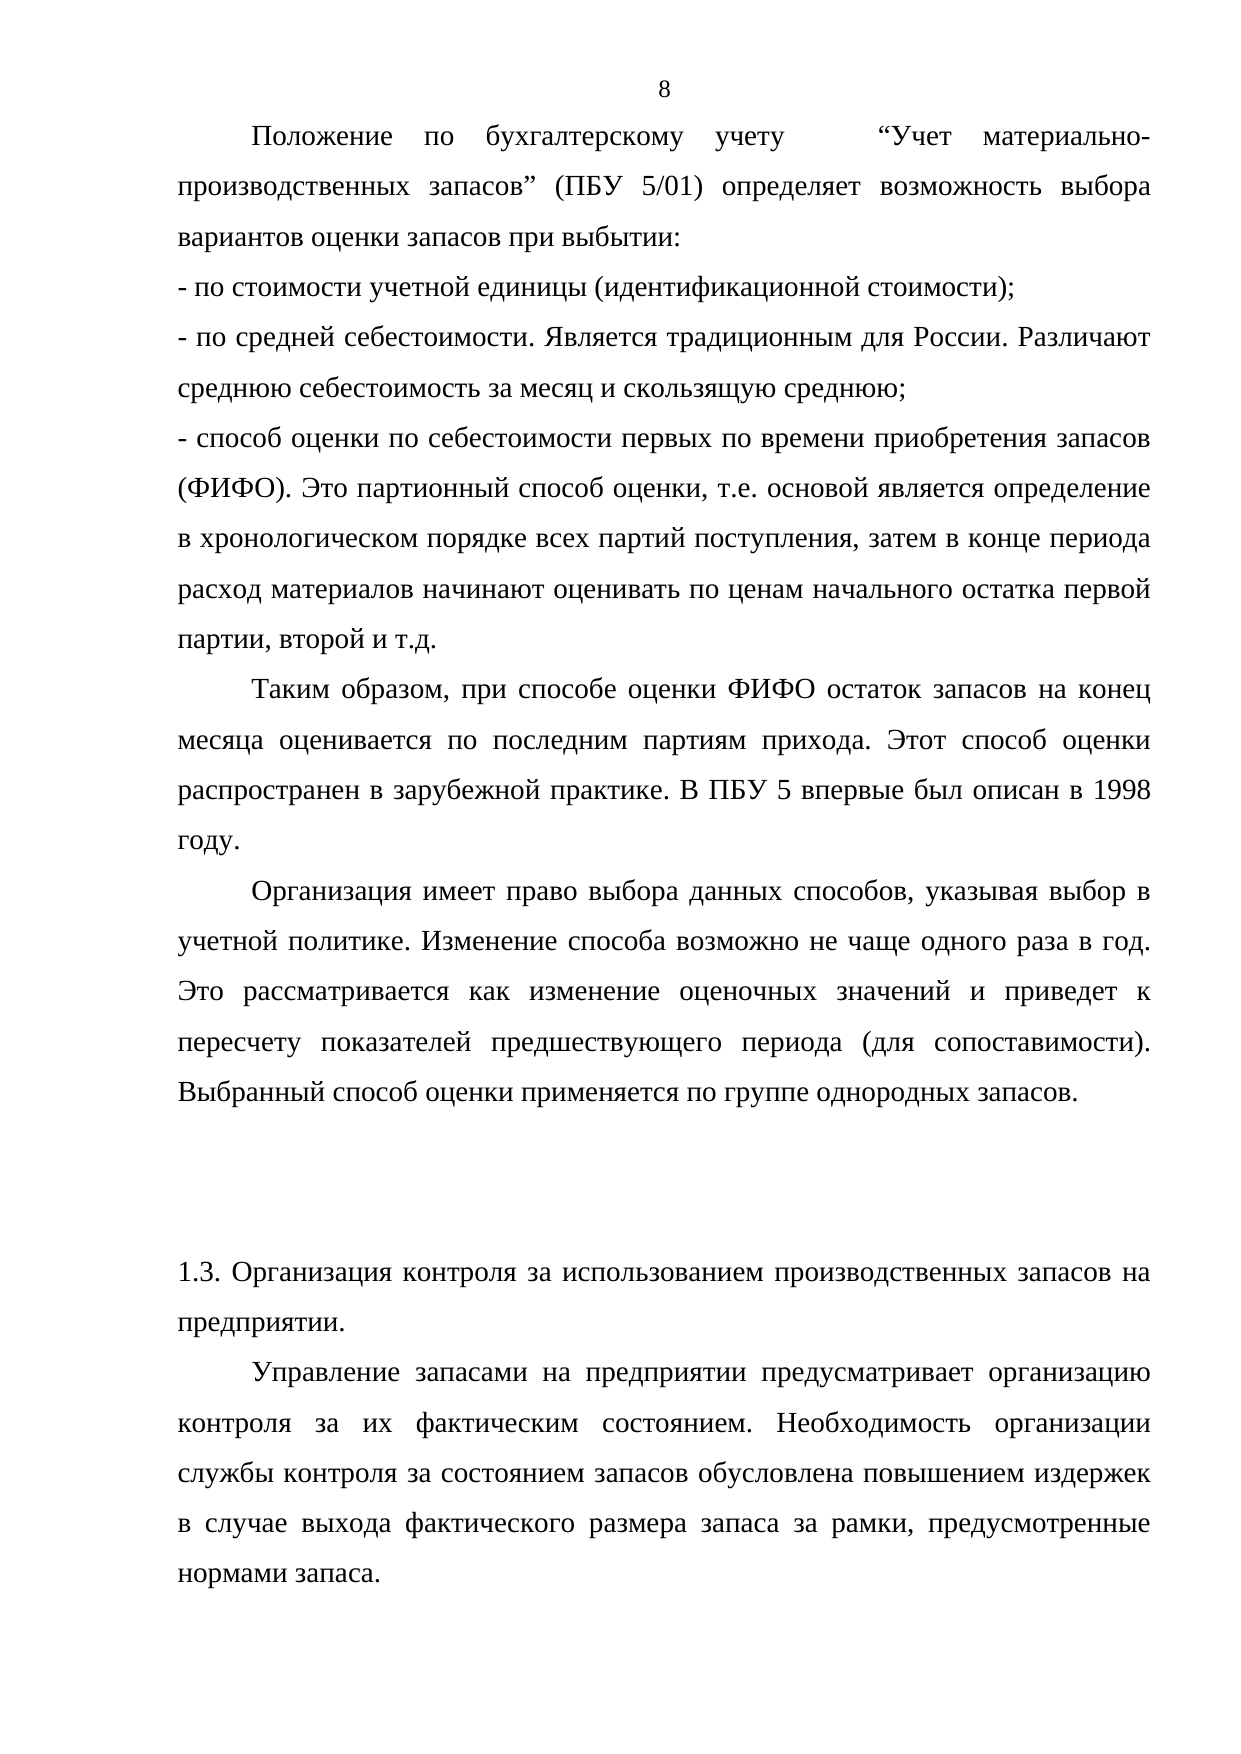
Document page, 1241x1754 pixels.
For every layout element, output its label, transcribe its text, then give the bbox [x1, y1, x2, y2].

text - по стоимости учетной единицы (идентификационной стоимости); [177, 269, 1152, 303]
text Таким образом, при способе оценки ФИФО остаток запасов на конец месяца оценивается по последним партиям прихода. Этот способ оценки распространен в зарубежной практике. В ПБУ 5 впервые был описан в 1998 году. [177, 672, 1152, 856]
text - по средней себестоимости. Является традиционным для России. Различают среднюю себестоимость за месяц и скользящую среднюю; [177, 319, 1152, 403]
text - способ оценки по себестоимости первых по времени приобретения запасов (ФИФО). Это партионный способ оценки, т.е. основой является определение в хронологическом порядке всех партий поступления, затем в конце периода расход материалов начинают оценивать по ценам начального остатка первой партии, второй и т.д. [177, 420, 1152, 655]
text Организация имеет право выбора данных способов, указывая выбор в учетной политике. Изменение способа возможно не чаще одного раза в год. Это рассматривается как изменение оценочных значений и приведет к пересчету показателей предшествующего периода (для сопоставимости). Выбранный способ оценки применяется по группе однородных запасов. [177, 873, 1152, 1108]
list Положение по бухгалтерскому учету “Учет материально-производственных запасов” (ПБУ 5/01) определяет возможность выбора вариантов оценки запасов при выбытии: [177, 118, 1152, 252]
text 1.3. Организация контроля за использованием производственных запасов на предприятии. [177, 1254, 1152, 1338]
text Управление запасами на предприятии предусматривает организацию контроля за их фактическим состоянием. Необходимость организации службы контроля за состоянием запасов обусловлена повышением издержек в случае выхода фактического размера запаса за рамки, предусмотренные нормами запаса. [177, 1354, 1152, 1589]
